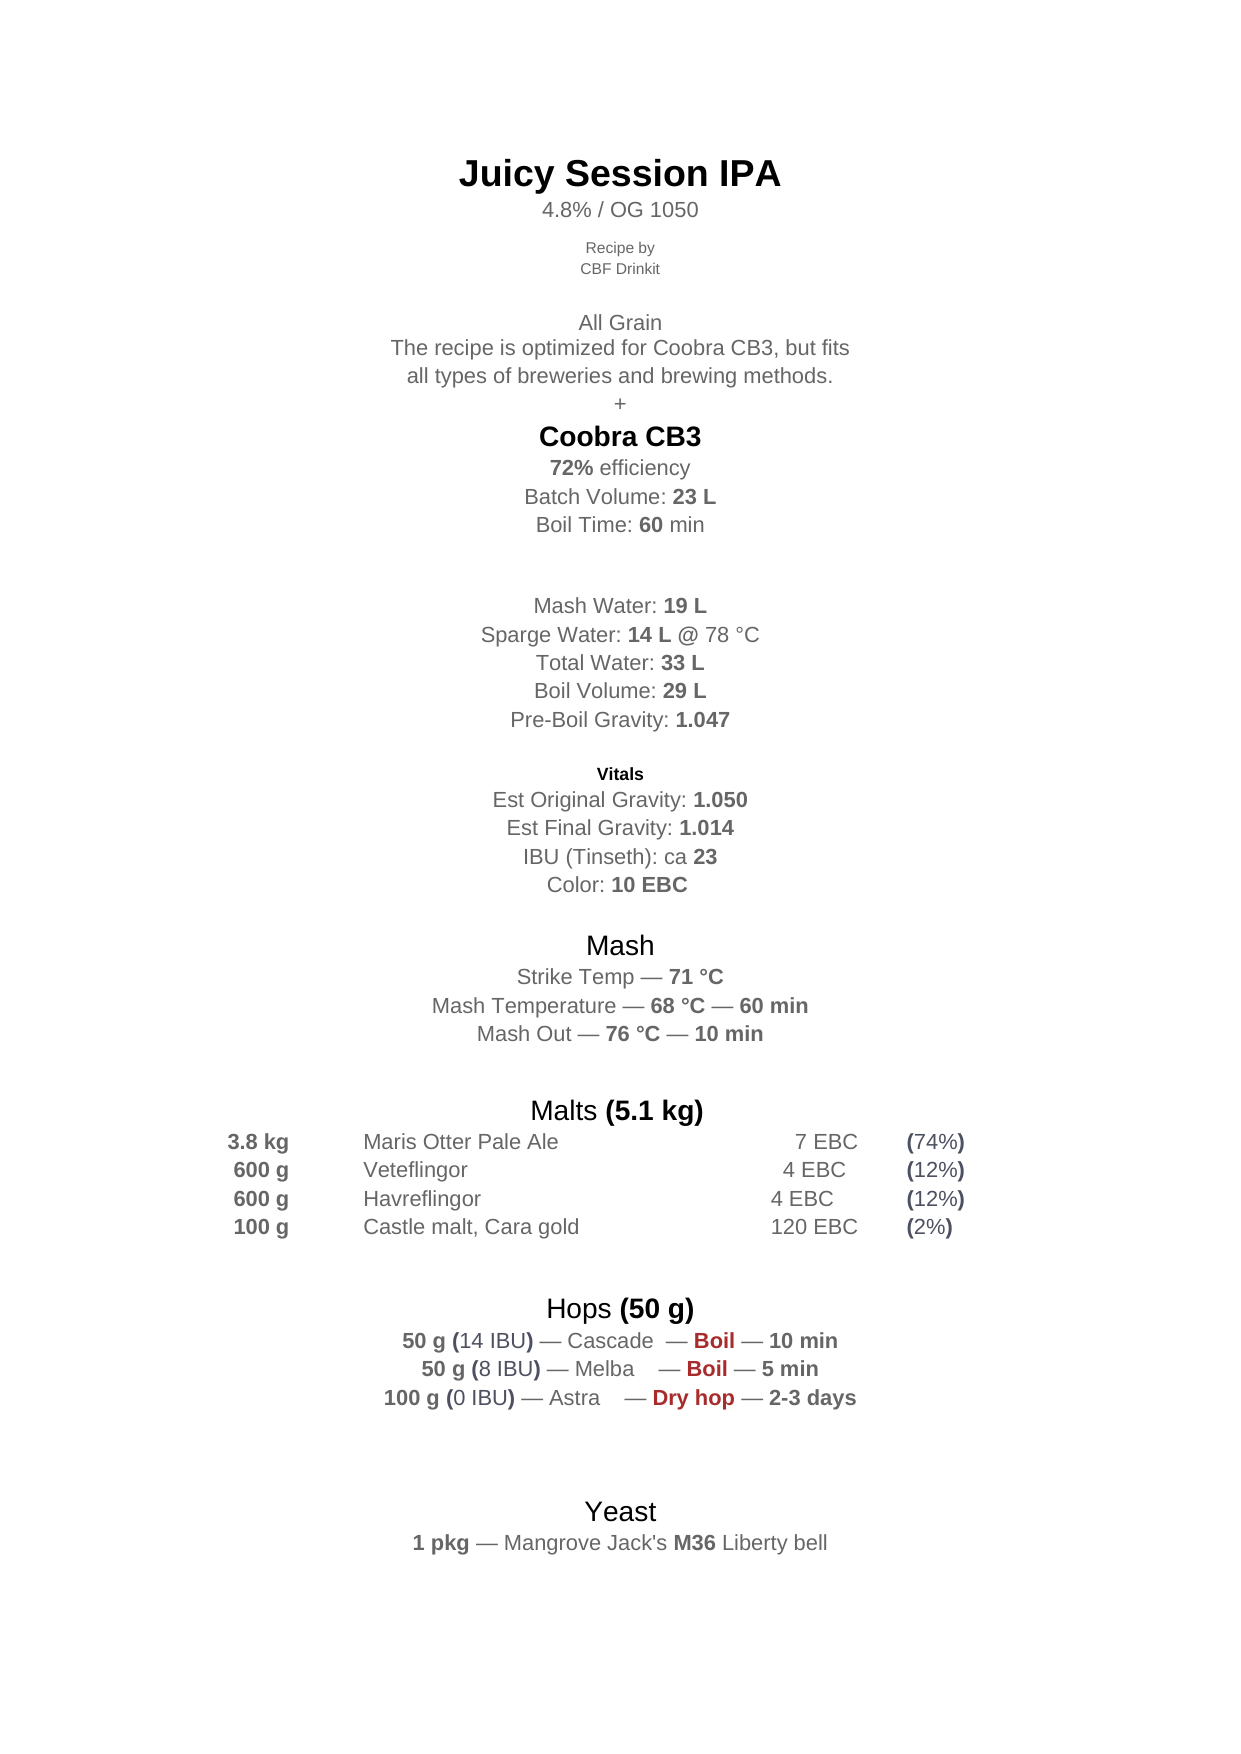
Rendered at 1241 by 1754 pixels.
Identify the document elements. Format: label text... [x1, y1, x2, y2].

text Est Final Gravity: 1.014 [148, 815, 1093, 841]
text 72% efficiency [148, 455, 1093, 480]
text Est Original Gravity: 1.050 [148, 787, 1093, 812]
text Recipe by [148, 239, 1093, 257]
text CBF Drinkit [148, 260, 1093, 278]
text 100 g (0 IBU) — Astra — Dry hop — 2-3 days [148, 1384, 1093, 1409]
text 4.8% / OG 1050 [148, 197, 1093, 222]
text 50 g (14 IBU) — Cascade — Boil — 10 min [148, 1328, 1093, 1353]
text Boil Time: 60 min [148, 512, 1093, 537]
text Yeast [148, 1494, 1093, 1527]
text Sparge Water: 14 L @ 78 °C [148, 622, 1093, 647]
text Strike Temp — 71 °C [148, 964, 1093, 989]
text 50 g (8 IBU) — Melba — Boil — 5 min [148, 1356, 1093, 1381]
text Coobra CB3 [148, 420, 1093, 452]
text Vitals [148, 763, 1093, 784]
text Batch Volume: 23 L [148, 483, 1093, 509]
text + [148, 391, 1093, 417]
text Juicy Session IPA [148, 151, 1093, 194]
text all types of breweries and brewing methods. [148, 363, 1093, 388]
text Mash Water: 19 L [148, 593, 1093, 619]
text All Grain The recipe is optimized for Coobra CB3, but fits [148, 309, 1093, 360]
text IBU (Tinseth): ca 23 [148, 844, 1093, 869]
text Mash Temperature — 68 °C — 60 min [148, 992, 1093, 1018]
text Color: 10 EBC [148, 872, 1093, 897]
text Boil Volume: 29 L [148, 678, 1093, 704]
text Hops (50 g) [148, 1103, 1093, 1324]
text Total Water: 33 L [148, 650, 1093, 675]
text 1 pkg — Mangrove Jack's M36 Liberty bell [148, 1530, 1093, 1555]
text Mash Out — 76 °C — 10 min [148, 1021, 1093, 1046]
text Mash [148, 929, 1093, 961]
text Pre-Boil Gravity: 1.047 [148, 707, 1093, 732]
